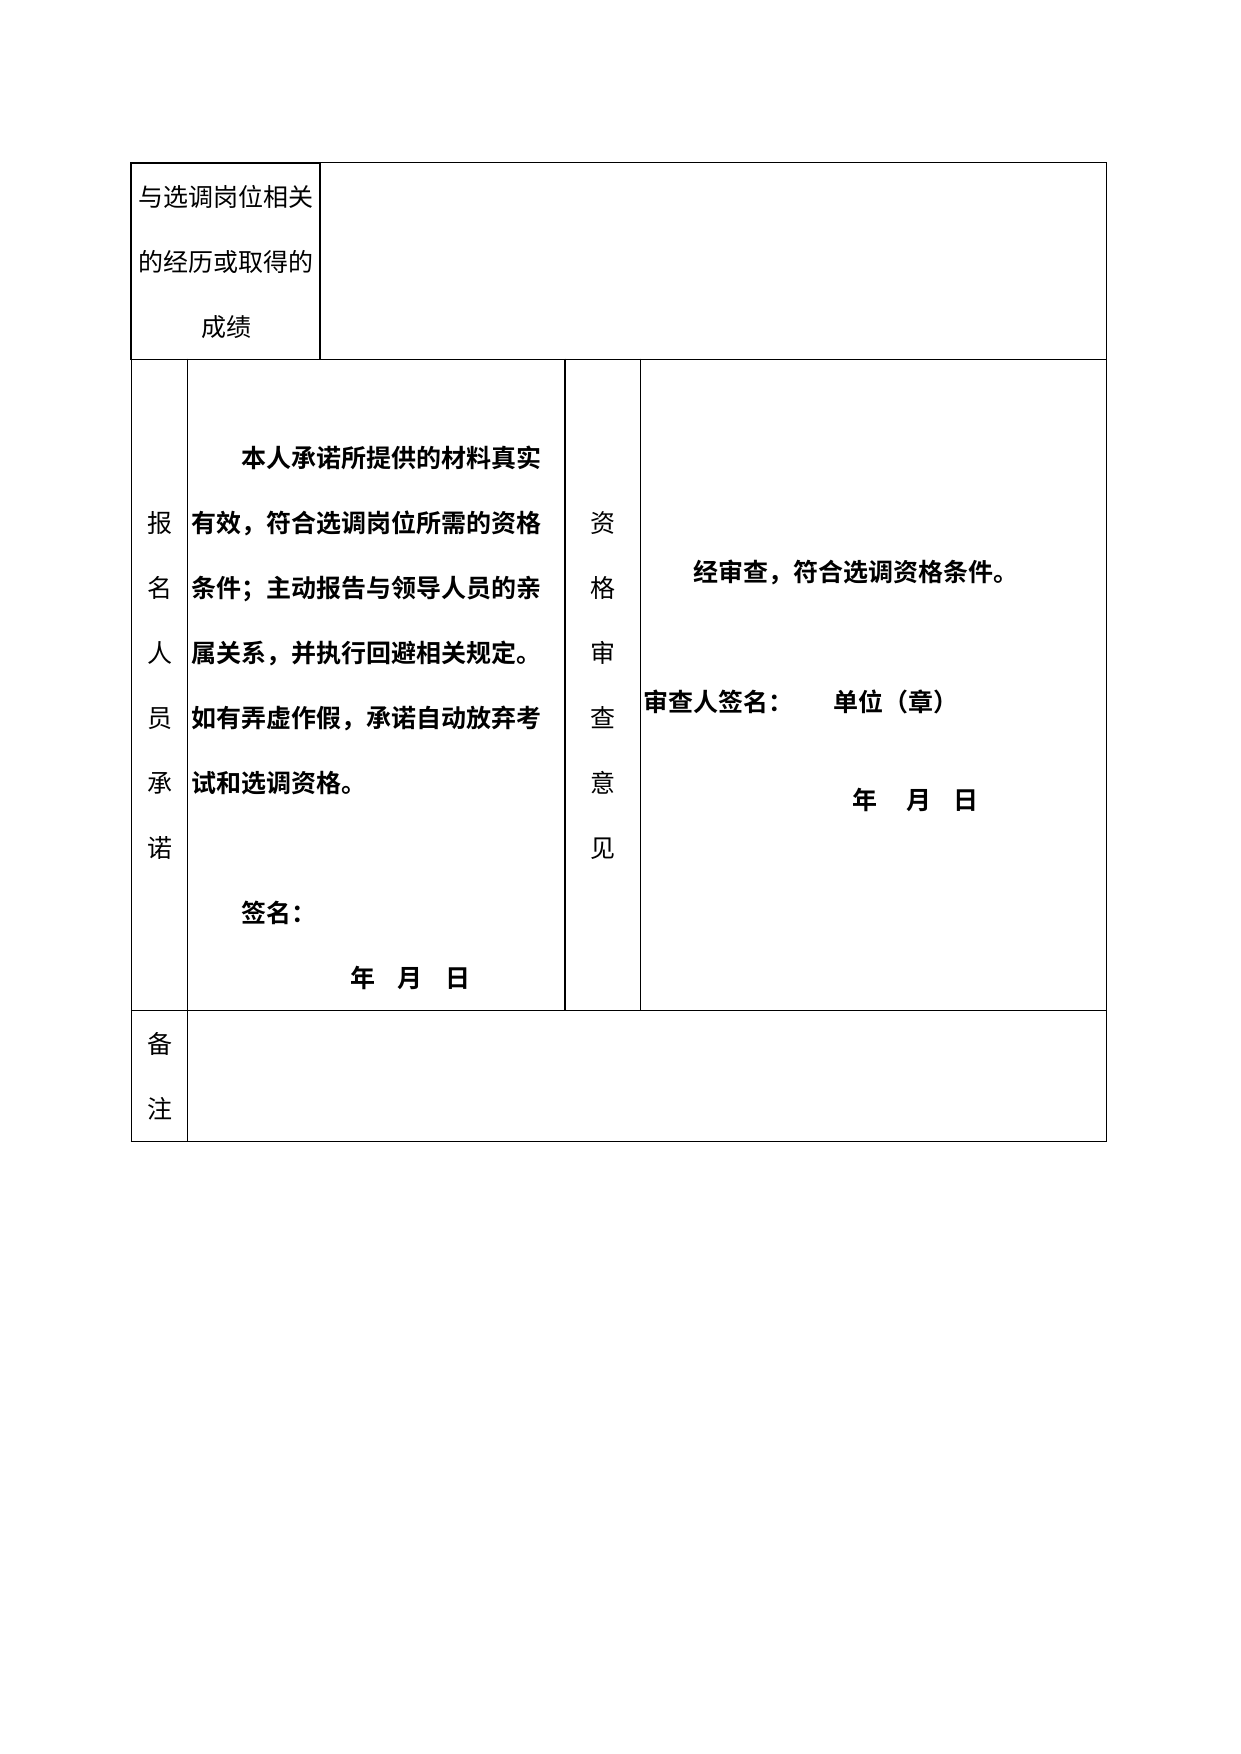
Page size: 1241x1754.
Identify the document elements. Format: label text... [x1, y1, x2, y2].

table_cell 资 格 审 查 意 见 [566, 360, 640, 1009]
table_cell 经审查，符合选调资格条件。 审查人签名： 单位（章） 年 月 日 [641, 360, 1106, 1009]
table_cell [321, 163, 1106, 358]
table_cell 与选调岗位相关的经历或取得的成绩 [132, 164, 319, 358]
table_cell 备 注 [132, 1011, 187, 1141]
table_cell 本人承诺所提供的材料真实有效，符合选调岗位所需的资格条件；主动报告与领导人员的亲属关系，并执行回避相关规定。如有弄虚作假，承诺自动放弃考试和选调资格。 签名： 年 月 日 [188, 360, 564, 1009]
table_cell [188, 1011, 1106, 1141]
table_cell 报 名 人 员 承 诺 [132, 360, 187, 1009]
